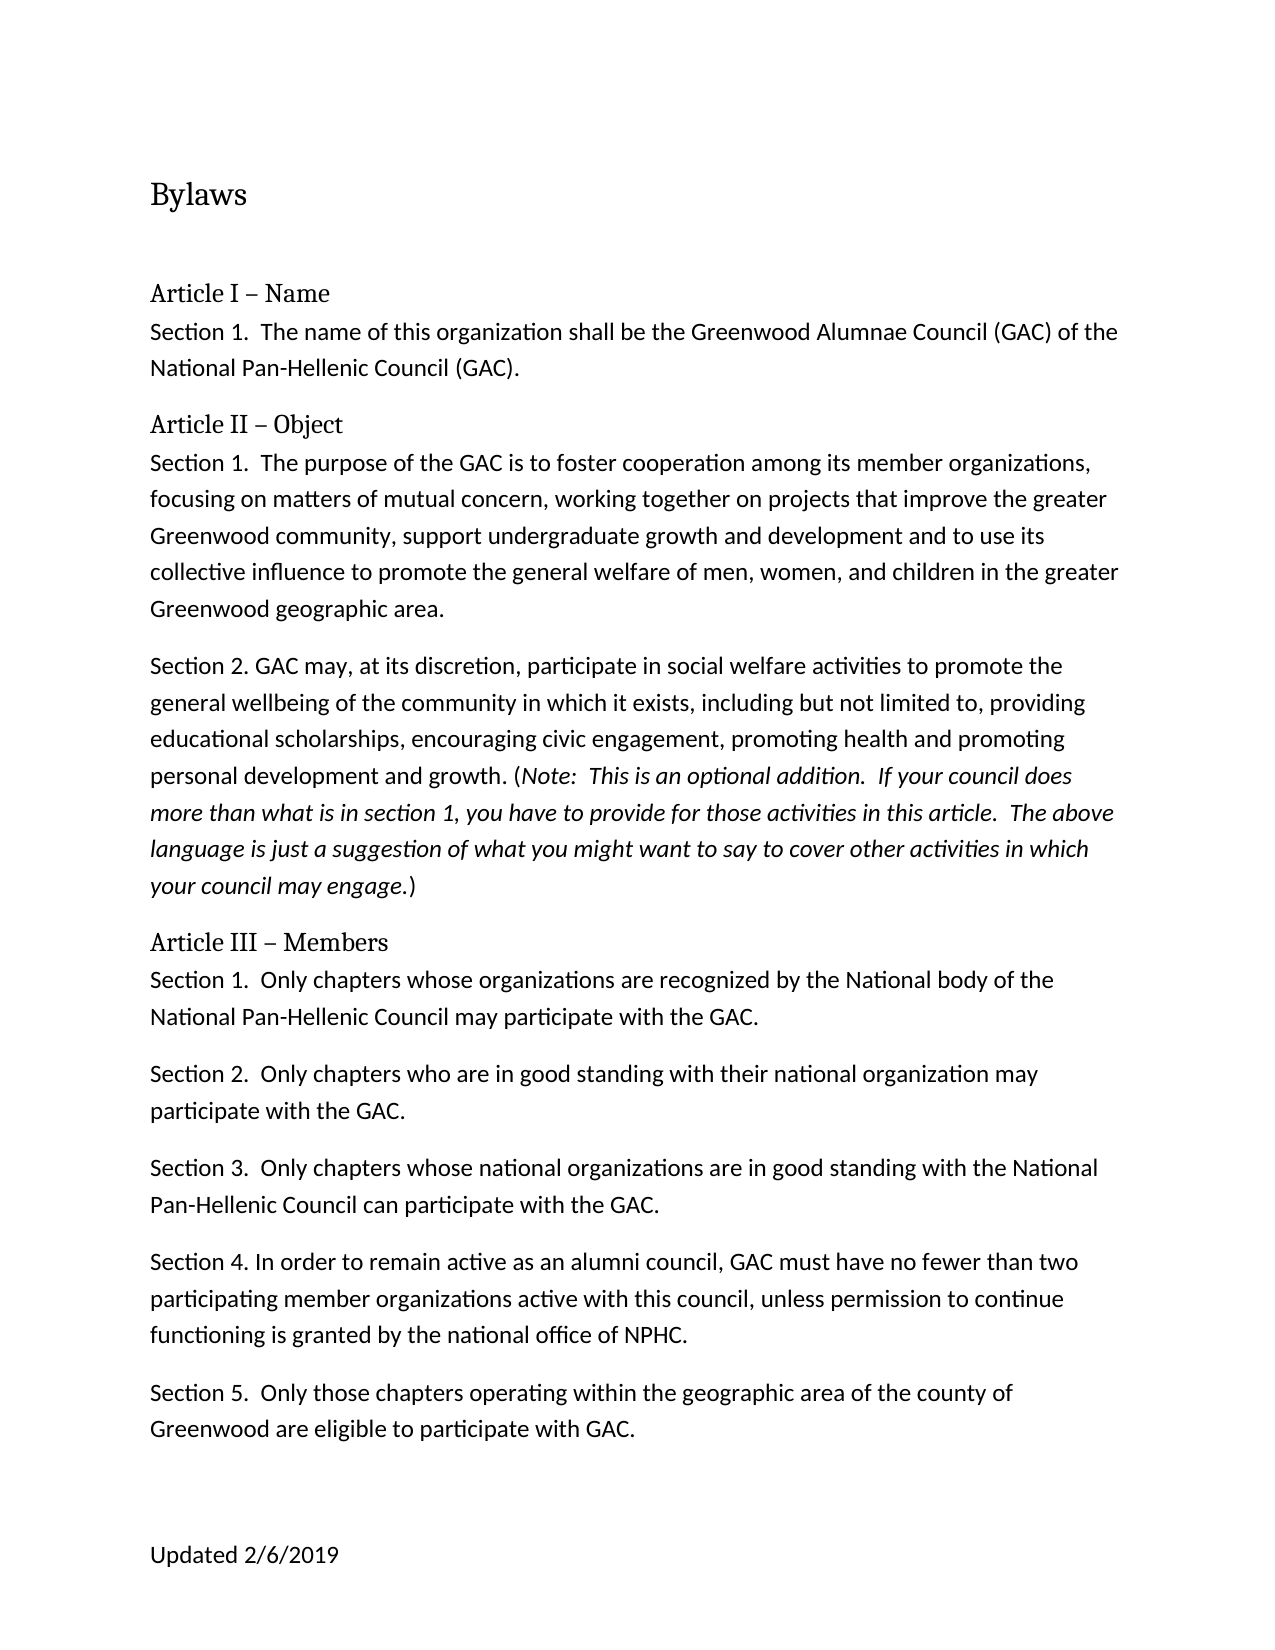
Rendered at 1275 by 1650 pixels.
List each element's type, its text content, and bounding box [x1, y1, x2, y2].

text Section 2. GAC may, at its discretion, participate in social welfare activities to promote the general wellbeing of the community in which it exists, including but not limited to, providing educational scholarships, encouraging civic engagement, promoting health and promoting personal development and growth. (Note: This is an optional addition. If your council does more than what is in section 1, you have to provide for those activities in this article. The above language is just a suggestion of what you might want to say to cover other activities in which your council may engage.) [150, 651, 1125, 900]
text Section 5. Only those chapters operating within the geographic area of the county of Greenwood are eligible to participate with GAC. [150, 1377, 1125, 1444]
text Section 2. Only chapters who are in good standing with their national organization may participate with the GAC. [150, 1058, 1125, 1126]
text Section 4. In order to remain active as an alumni council, GAC must have no fewer than two participating member organizations active with this council, unless permission to continue functioning is granted by the national office of NPHC. [150, 1246, 1125, 1350]
subtitle Article II – Object [150, 409, 1125, 441]
subtitle Article I – Name [150, 278, 1125, 309]
subtitle Bylaws [150, 175, 1125, 213]
text Section 3. Only chapters whose national organizations are in good standing with the National Pan-Hellenic Council can participate with the GAC. [150, 1152, 1125, 1219]
text Section 1. Only chapters whose organizations are recognized by the National body of the National Pan-Hellenic Council may participate with the GAC. [150, 964, 1125, 1032]
text Section 1. The name of this organization shall be the Greenwood Alumnae Council (GAC) of the National Pan-Hellenic Council (GAC). [150, 316, 1125, 383]
text Section 1. The purpose of the GAC is to foster cooperation among its member organizations, focusing on matters of mutual concern, working together on projects that improve the greater Greenwood community, support undergraduate growth and development and to use its collective influence to promote the general welfare of men, women, and children in the greater Greenwood geographic area. [150, 447, 1125, 624]
subtitle Article III – Members [150, 927, 1125, 958]
